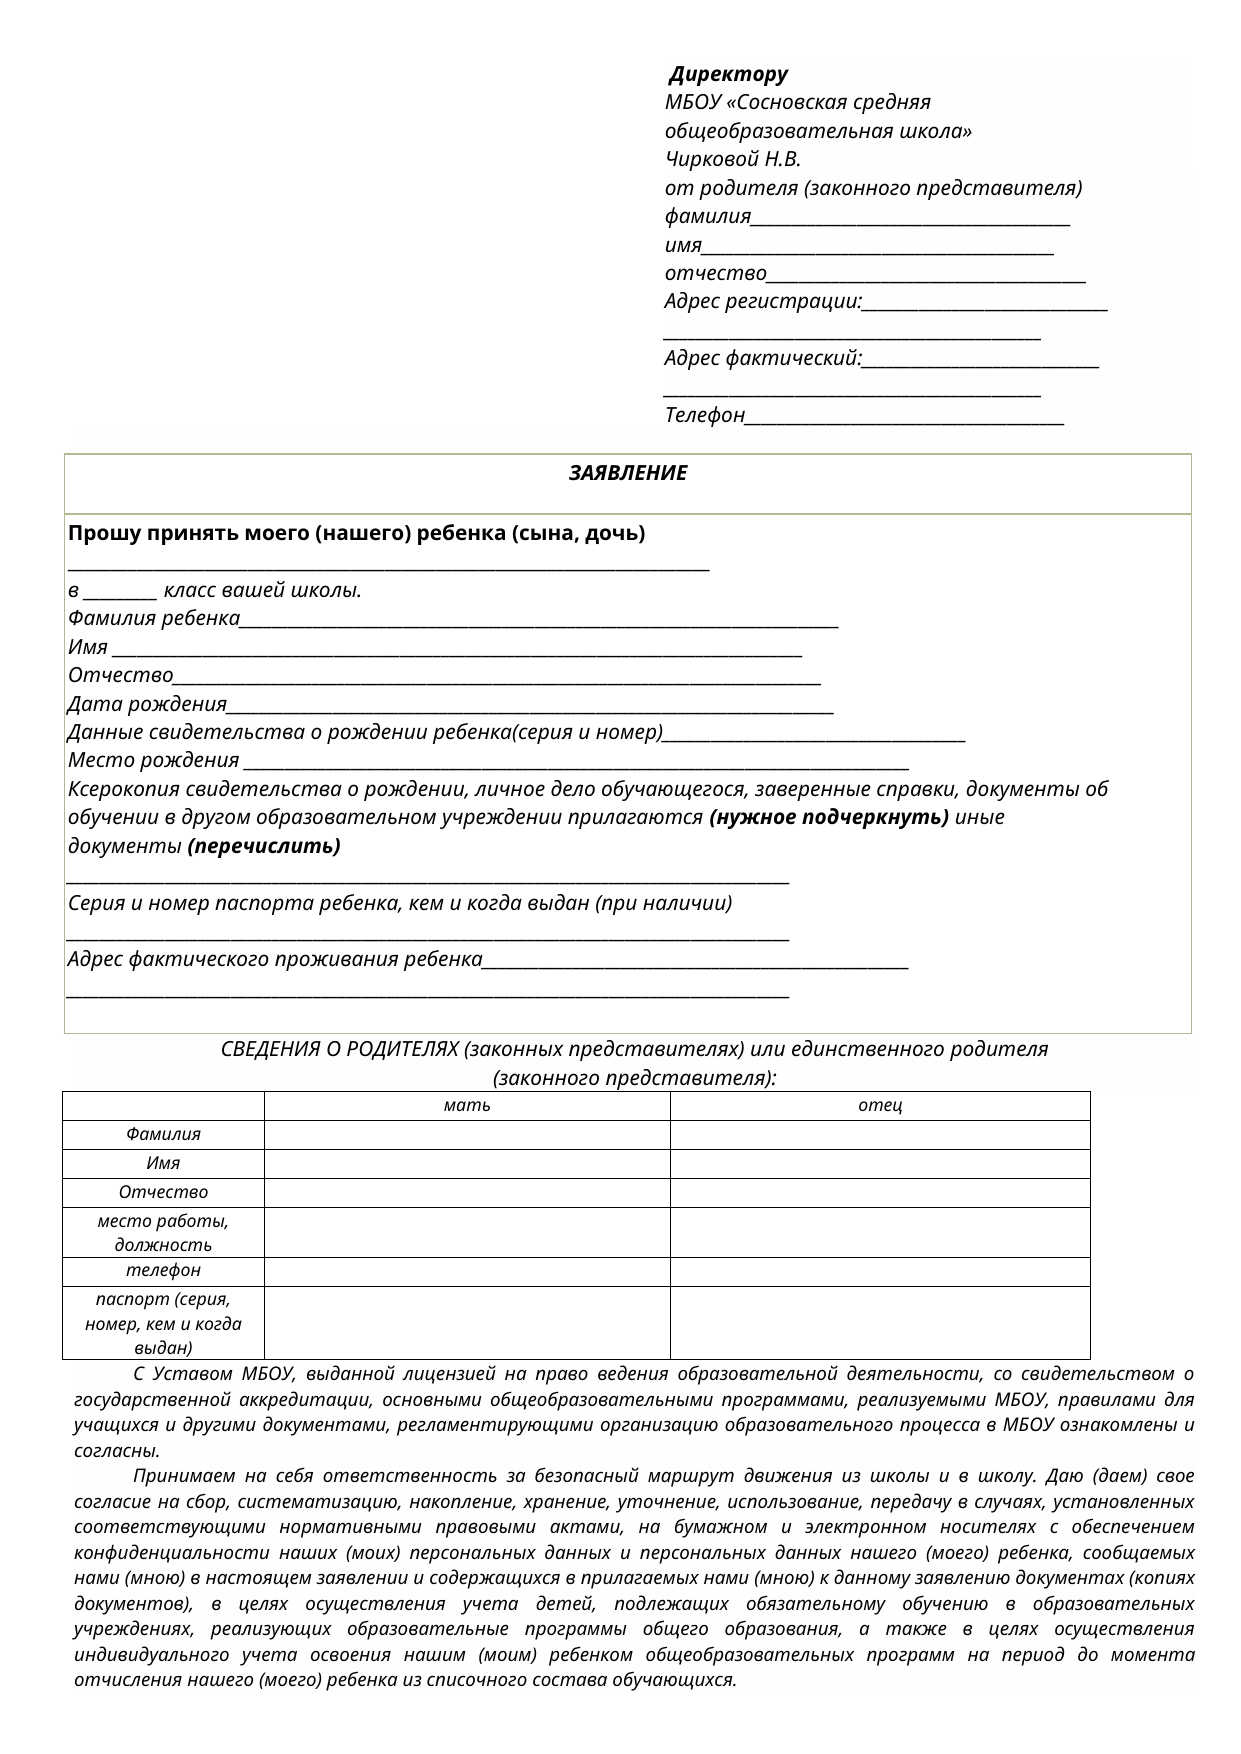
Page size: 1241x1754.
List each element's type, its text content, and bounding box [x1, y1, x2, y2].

text фамилия_______________________________________ [664, 201, 1196, 230]
text Телефон_______________________________________ [664, 400, 1196, 429]
table_cell [265, 1150, 670, 1178]
table_cell [671, 1258, 1090, 1286]
table_cell паспорт (серия, номер, кем и когда выдан) [63, 1287, 264, 1359]
text ______________________________________________ [664, 372, 1196, 400]
text имя___________________________________________ [664, 230, 1196, 258]
table_cell [265, 1258, 670, 1286]
text отчество_______________________________________ [664, 258, 1196, 287]
text ______________________________________________ [664, 315, 1196, 343]
table_cell [265, 1208, 670, 1257]
table_cell [671, 1208, 1090, 1257]
text Чирковой Н.В. [664, 144, 1192, 173]
table_header ЗАЯВЛЕНИЕ [65, 455, 1191, 513]
text МБОУ «Сосновская средняя [664, 87, 1192, 116]
table_cell [671, 1150, 1090, 1178]
text Принимаем на себя ответственность за безопасный маршрут движения из школы и в школу. Даю (даем) свое согласие на сбор, систематизацию, накопление, хранение, уточнение, использование, передачу в случаях, установленных соответствующими нормативными правовыми актами, на бумажном и электронном носителях с обеспечением конфиденциальности наших (моих) персональных данных и персональных данных нашего (моего) ребенка, сообщаемых нами (мною) в настоящем заявлении и содержащихся в прилагаемых нами (мною) к данному заявлению документах (копиях документов), в целях осуществления учета детей, подлежащих обязательному обучению в образовательных учреждениях, реализующих образовательные программы общего образования, а также в целях осуществления индивидуального учета освоения нашим (моим) ребенком общеобразовательных программ на период до момента отчисления нашего (моего) ребенка из списочного состава обучающихся. [74, 1462, 1196, 1692]
table_cell [671, 1179, 1090, 1207]
text Адрес фактический:_____________________________ [664, 343, 1196, 372]
text Адрес регистрации:______________________________ [664, 287, 1196, 315]
table_cell [265, 1287, 670, 1359]
table_cell Отчество [63, 1179, 264, 1207]
table_cell [671, 1121, 1090, 1149]
table_cell Имя [63, 1150, 264, 1178]
table_cell [671, 1287, 1090, 1359]
table_cell телефон [63, 1258, 264, 1286]
table_header отец [671, 1092, 1090, 1120]
text общеобразовательная школа» [664, 116, 1192, 144]
text от родителя (законного представителя) [664, 173, 1196, 201]
text (законного представителя): [74, 1063, 1196, 1091]
table_cell место работы, должность [63, 1208, 264, 1257]
table_cell [265, 1179, 670, 1207]
table_cell [265, 1121, 670, 1149]
table_cell Фамилия [63, 1121, 264, 1149]
text Директору [664, 59, 1192, 87]
table_header мать [265, 1092, 670, 1120]
text СВЕДЕНИЯ О РОДИТЕЛЯХ (законных представителях) или единственного родителя [74, 1034, 1196, 1063]
table_cell Прошу принять моего (нашего) ребенка (сына, дочь) ___________________________________________________________________________ в _________ класс вашей школы. Фамилия ребенка_________________________________________________________________________ Имя ____________________________________________________________________________________ Отчество_______________________________________________________________________________ Дата рождения__________________________________________________________________________ Данные свидетельства о рождении ребенка(серия и номер)_____________________________________ Место рождения _________________________________________________________________________________ Ксерокопия свидетельства о рождении, личное дело обучающегося, заверенные справки, документы об обучении в другом образовательном учреждении прилагаются (нужное подчеркнуть) иные документы (перечислить) ________________________________________________________________________________________ Серия и номер паспорта ребенка, кем и когда выдан (при наличии) ________________________________________________________________________________________ Адрес фактического проживания ребенка____________________________________________________ ________________________________________________________________________________________ [65, 515, 1191, 1033]
table_header [63, 1092, 264, 1120]
text С Уставом МБОУ, выданной лицензией на право ведения образовательной деятельности, со свидетельством о государственной аккредитации, основными общеобразовательными программами, реализуемыми МБОУ, правилами для учащихся и другими документами, регламентирующими организацию образовательного процесса в МБОУ ознакомлены и согласны. [74, 1360, 1196, 1462]
